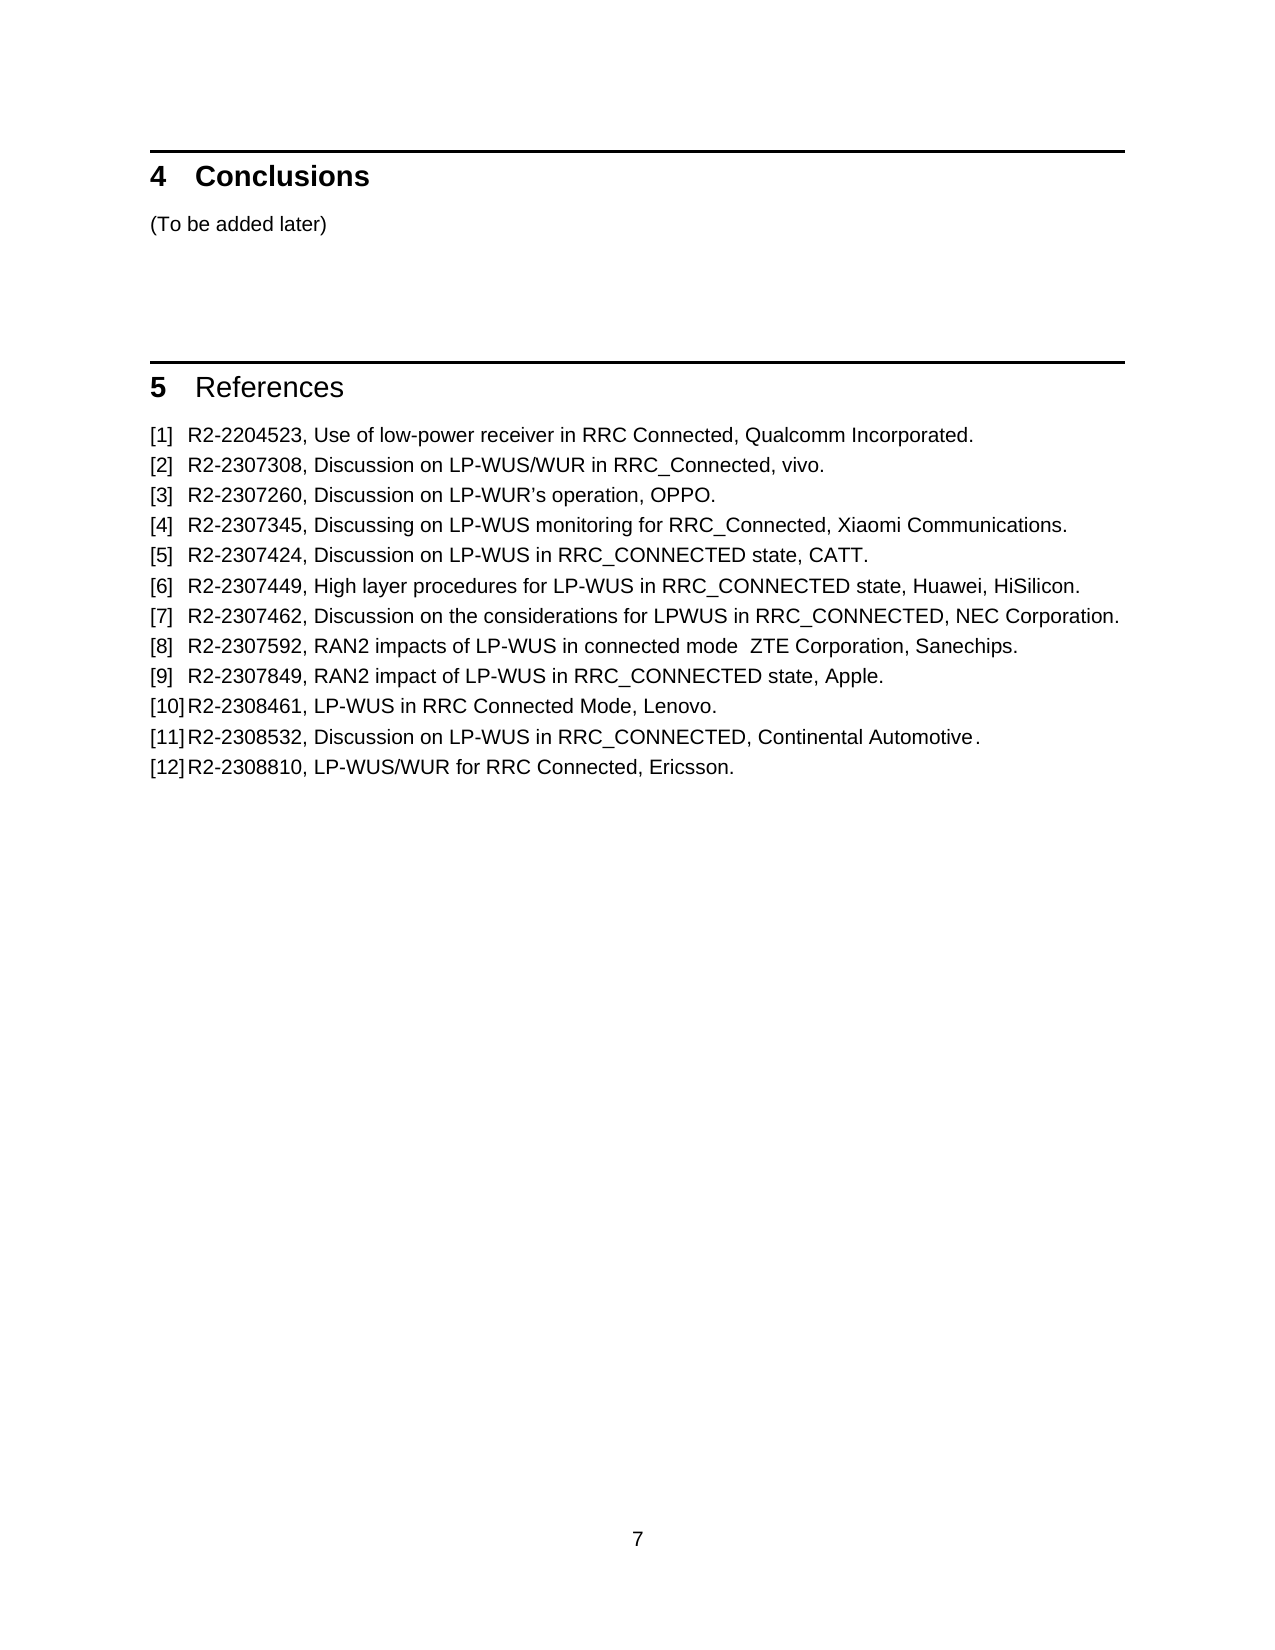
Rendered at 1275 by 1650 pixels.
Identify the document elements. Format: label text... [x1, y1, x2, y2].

list R2-2307260, Discussion on LP-WUR’s operation, OPPO. [150, 483, 1125, 507]
list R2-2308810, LP-WUS/WUR for RRC Connected, Ericsson. [150, 755, 1125, 779]
list R2-2307345, Discussing on LP-WUS monitoring for RRC_Connected, Xiaomi Communications. [150, 513, 1125, 537]
list R2-2308532, Discussion on LP-WUS in RRC_CONNECTED, Continental Automotive . [150, 724, 1125, 748]
list R2-2307424, Discussion on LP-WUS in RRC_CONNECTED state, CATT. [150, 543, 1125, 567]
subtitle References [150, 364, 1125, 404]
list R2-2307308, Discussion on LP-WUS/WUR in RRC_Connected, vivo. [150, 453, 1125, 477]
list R2-2307449, High layer procedures for LP-WUS in RRC_CONNECTED state, Huawei, HiSilicon. [150, 573, 1125, 597]
list R2-2307462, Discussion on the considerations for LPWUS in RRC_CONNECTED, NEC Corporation. [150, 604, 1125, 628]
list R2-2307592, RAN2 impacts of LP-WUS in connected mode ZTE Corporation, Sanechips. [150, 634, 1125, 658]
list R2-2307849, RAN2 impact of LP-WUS in RRC_CONNECTED state, Apple. [150, 664, 1125, 688]
list R2-2308461, LP-WUS in RRC Connected Mode, Lenovo. [150, 694, 1125, 718]
text (To be added later) [150, 212, 1125, 236]
subtitle Conclusions [150, 153, 1125, 193]
list R2-2204523, Use of low-power receiver in RRC Connected, Qualcomm Incorporated. [150, 422, 1125, 446]
